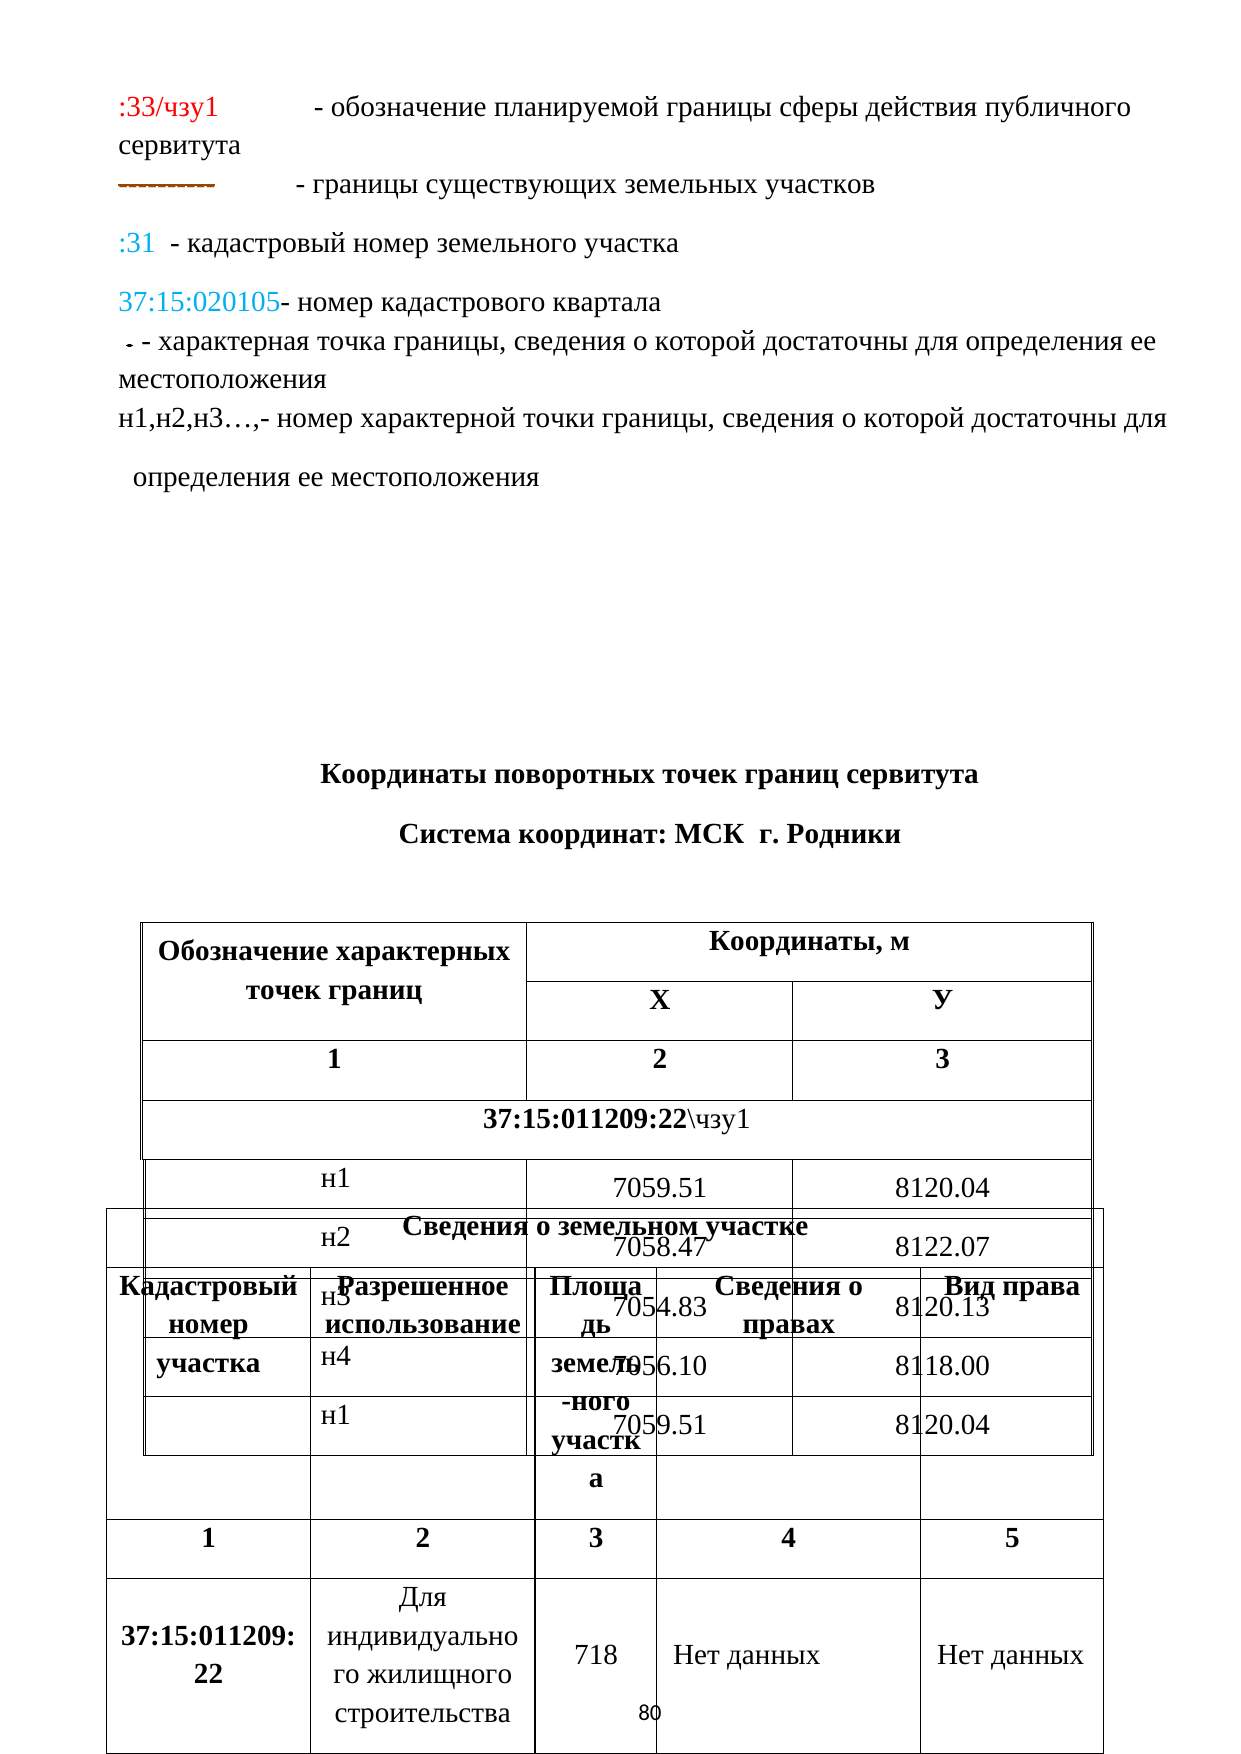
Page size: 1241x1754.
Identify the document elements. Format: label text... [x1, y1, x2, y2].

table_cell Х [527, 982, 792, 1040]
table_cell 1 [107, 1520, 310, 1578]
table_cell 3 [793, 1041, 1091, 1100]
table_cell Нет данных [657, 1579, 920, 1753]
table_cell 4 [657, 1520, 920, 1578]
text :31 - кадастровый номер земельного участка [118, 225, 1181, 259]
table_cell 2 [527, 1041, 792, 1100]
table_cell Кадастровый номер участка [107, 1268, 310, 1519]
table_cell 2 [311, 1520, 534, 1578]
table_cell У [793, 982, 1091, 1040]
table_cell 8120.04 [793, 1160, 1091, 1208]
text Координаты поворотных точек границ сервитута [118, 756, 1181, 790]
picture [118, 340, 141, 351]
table_cell Разрешенное использование [311, 1268, 534, 1519]
table_cell Для индивидуального жилищного строительства [311, 1579, 534, 1753]
table_header Обозначение характерных точек границ [143, 923, 526, 1040]
table_cell 718 [536, 1579, 656, 1753]
table_header Сведения о земельном участке [107, 1209, 1103, 1267]
table_cell Площадь земель-ного участка [536, 1268, 656, 1519]
table_cell Сведения о правах [657, 1268, 920, 1519]
table_cell н1 [146, 1160, 526, 1208]
table_cell 37:15:011209:22\чзу1 [143, 1101, 1091, 1159]
text определения ее местоположения [118, 459, 1181, 493]
text :33/чзу1 - обозначение планируемой границы сферы действия публичного сервитута ---------- - границы существующих земельных участков [118, 89, 1181, 199]
table_cell Нет данных [921, 1579, 1103, 1753]
table_cell 5 [921, 1520, 1103, 1578]
table_header Координаты, м [527, 923, 1091, 981]
table_cell 1 [143, 1041, 526, 1100]
table_cell 7059.51 [527, 1160, 792, 1208]
text Система координат: МСК г. Родники [118, 816, 1181, 849]
table_cell Вид права [921, 1268, 1103, 1519]
table_cell 37:15:011209:22 [107, 1579, 310, 1753]
table_cell 3 [536, 1520, 656, 1578]
text 37:15:020105- номер кадастрового квартала - характерная точка границы, сведения о которой достаточны для определения ее местоположения н1,н2,н3…,- номер характерной точки границы, сведения о которой достаточны для [118, 284, 1181, 434]
